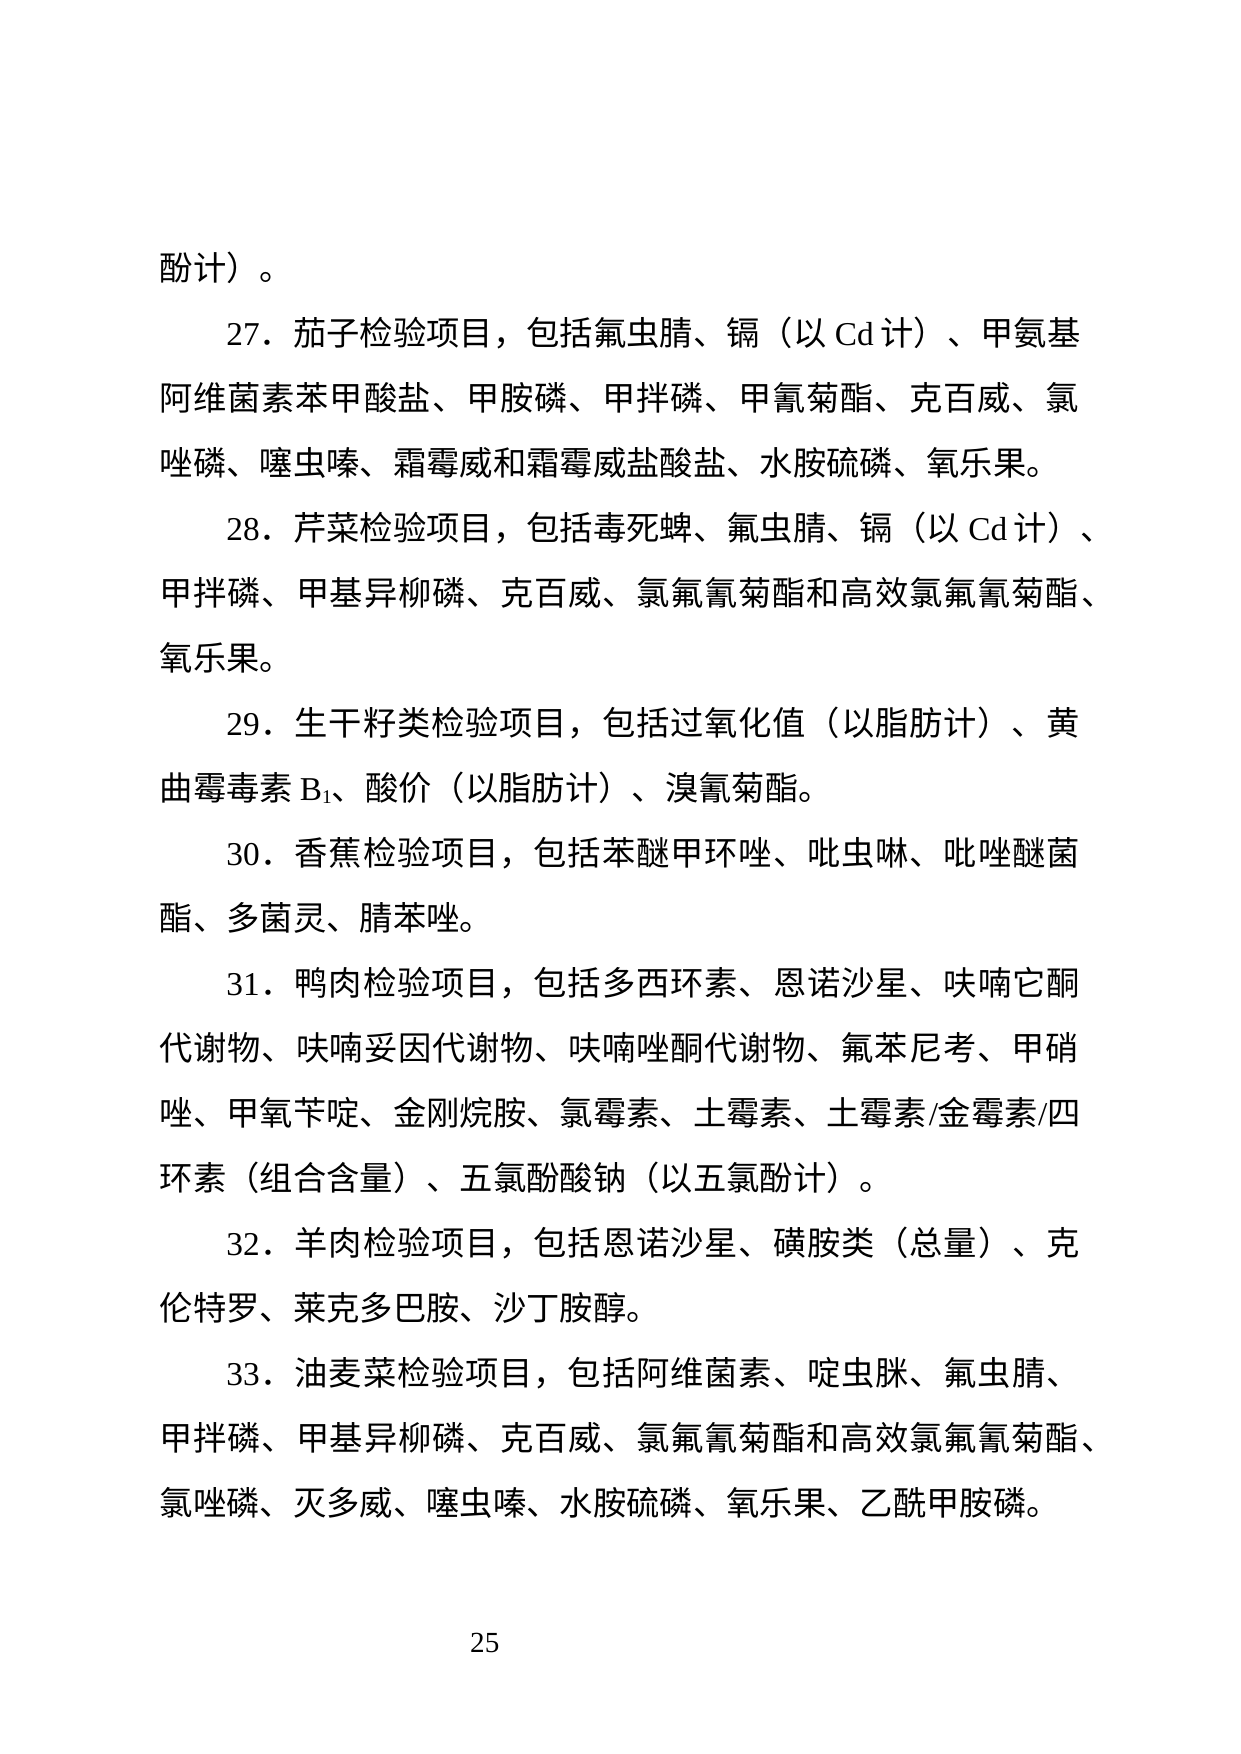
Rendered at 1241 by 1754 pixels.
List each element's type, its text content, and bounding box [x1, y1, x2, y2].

text 31．鸭肉检验项目，包括多西环素、恩诺沙星、呋喃它酮代谢物、呋喃妥因代谢物、呋喃唑酮代谢物、氟苯尼考、甲硝唑、甲氧苄啶、金刚烷胺、氯霉素、土霉素、土霉素/金霉素/四环素（组合含量）、五氯酚酸钠（以五氯酚计）。 [159, 948, 1081, 1208]
text 32．羊肉检验项目，包括恩诺沙星、磺胺类（总量）、克伦特罗、莱克多巴胺、沙丁胺醇。 [159, 1208, 1081, 1338]
text 28．芹菜检验项目，包括毒死蜱、氟虫腈、镉（以Cd计）、甲拌磷、甲基异柳磷、克百威、氯氟氰菊酯和高效氯氟氰菊酯、氧乐果。 [159, 493, 1081, 688]
text 30．香蕉检验项目，包括苯醚甲环唑、吡虫啉、吡唑醚菌酯、多菌灵、腈苯唑。 [159, 818, 1081, 948]
text 33．油麦菜检验项目，包括阿维菌素、啶虫脒、氟虫腈、甲拌磷、甲基异柳磷、克百威、氯氟氰菊酯和高效氯氟氰菊酯、氯唑磷、灭多威、噻虫嗪、水胺硫磷、氧乐果、乙酰甲胺磷。 [159, 1338, 1081, 1533]
text 27．茄子检验项目，包括氟虫腈、镉（以Cd计）、甲氨基阿维菌素苯甲酸盐、甲胺磷、甲拌磷、甲氰菊酯、克百威、氯唑磷、噻虫嗪、霜霉威和霜霉威盐酸盐、水胺硫磷、氧乐果。 [159, 298, 1081, 493]
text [159, 233, 1081, 298]
text 29．生干籽类检验项目，包括过氧化值（以脂肪计）、黄曲霉毒素B1、酸价（以脂肪计）、溴氰菊酯。 [159, 688, 1081, 818]
